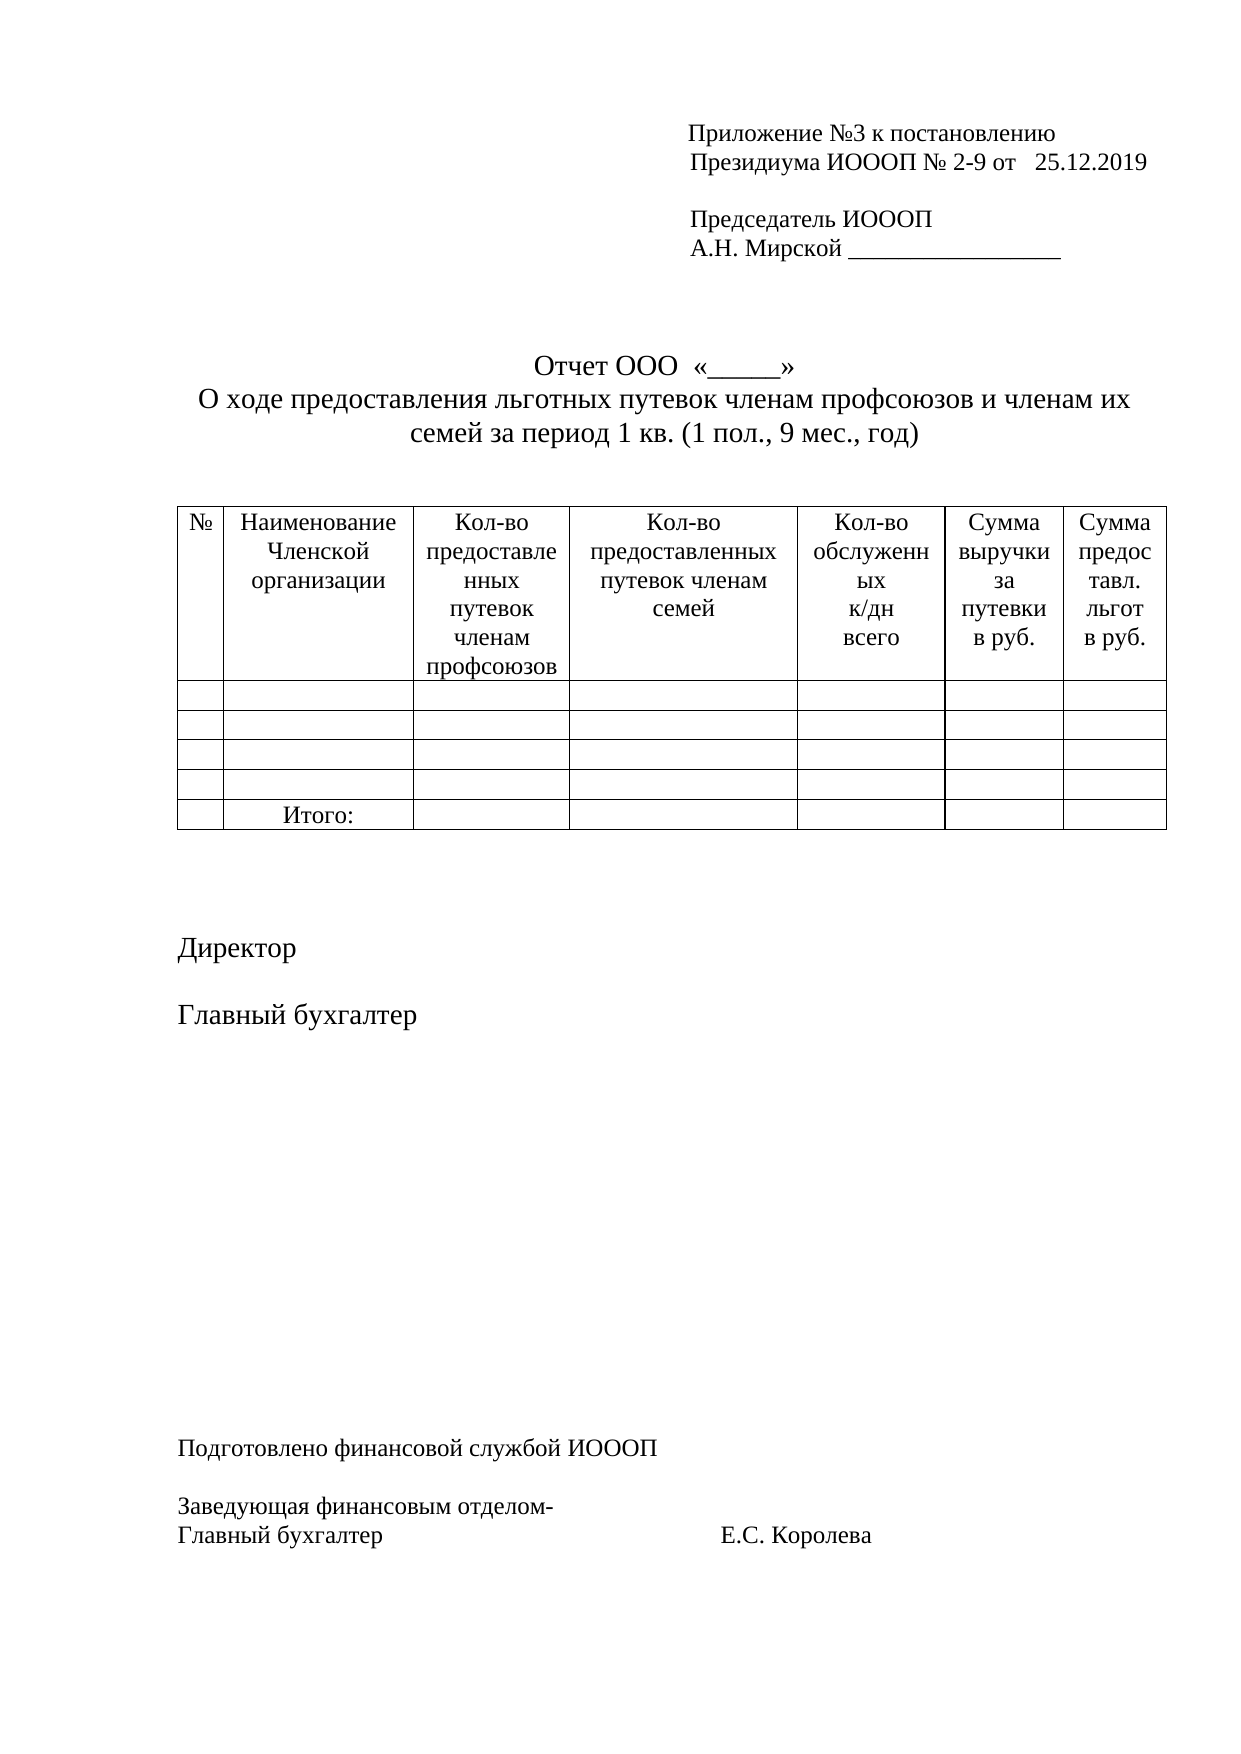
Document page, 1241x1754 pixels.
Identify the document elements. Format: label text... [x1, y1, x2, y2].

table_cell [1064, 711, 1166, 739]
table_cell [178, 800, 223, 829]
table_cell [798, 681, 944, 709]
table_cell [414, 770, 569, 799]
text Приложение №3 к постановлению [177, 118, 1152, 147]
table_cell [178, 711, 223, 739]
table_cell [946, 711, 1063, 739]
table_cell [414, 800, 569, 829]
table_cell [224, 770, 413, 799]
table_header Кол-во предоставленных путевок членам профсоюзов [414, 507, 569, 680]
table_cell [1064, 800, 1166, 829]
text Председатель ИОООП [177, 204, 1152, 233]
table_cell [224, 740, 413, 769]
table_cell [1064, 740, 1166, 769]
table_cell [178, 770, 223, 799]
table_cell [224, 681, 413, 709]
table_cell [570, 800, 797, 829]
table_cell [798, 740, 944, 769]
table_header № [178, 507, 223, 680]
table_cell [570, 711, 797, 739]
table_cell [224, 711, 413, 739]
table_cell [570, 770, 797, 799]
table_cell [414, 740, 569, 769]
table_cell [570, 740, 797, 769]
table_cell [946, 800, 1063, 829]
table_cell Итого: [224, 800, 413, 829]
table_cell [946, 681, 1063, 709]
table_cell [798, 800, 944, 829]
table_cell [946, 770, 1063, 799]
table_cell [570, 681, 797, 709]
text Президиума ИОООП № 2-9 от 25.12.2019 [177, 147, 1152, 176]
text Заведующая финансовым отделом- [177, 1491, 1152, 1520]
table_header Наименование Членской организации [224, 507, 413, 680]
table_header Сумма выручки за путевки в руб. [946, 507, 1063, 680]
table_cell [1064, 681, 1166, 709]
table_cell [946, 740, 1063, 769]
text О ходе предоставления льготных путевок членам профсоюзов и членам их семей за период 1 кв. (1 пол., 9 мес., год) [177, 382, 1152, 449]
table_header Кол-во обслуженных к/дн всего [798, 507, 944, 680]
table_cell [178, 740, 223, 769]
table_cell [1064, 770, 1166, 799]
table_cell [798, 770, 944, 799]
text Отчет ООО «_____» [177, 348, 1152, 382]
text Главный бухгалтер Е.С. Королева [177, 1520, 1152, 1548]
text А.Н. Мирской _________________ [177, 233, 1152, 262]
text Главный бухгалтер [177, 997, 1152, 1031]
text Директор [177, 930, 1152, 964]
table_cell [178, 681, 223, 709]
table_cell [414, 681, 569, 709]
table_cell [414, 711, 569, 739]
table_cell [798, 711, 944, 739]
text Подготовлено финансовой службой ИОООП [177, 1433, 1152, 1462]
table_header Сумма предоставл. льгот в руб. [1064, 507, 1166, 680]
table_header Кол-во предоставленных путевок членам семей [570, 507, 797, 680]
